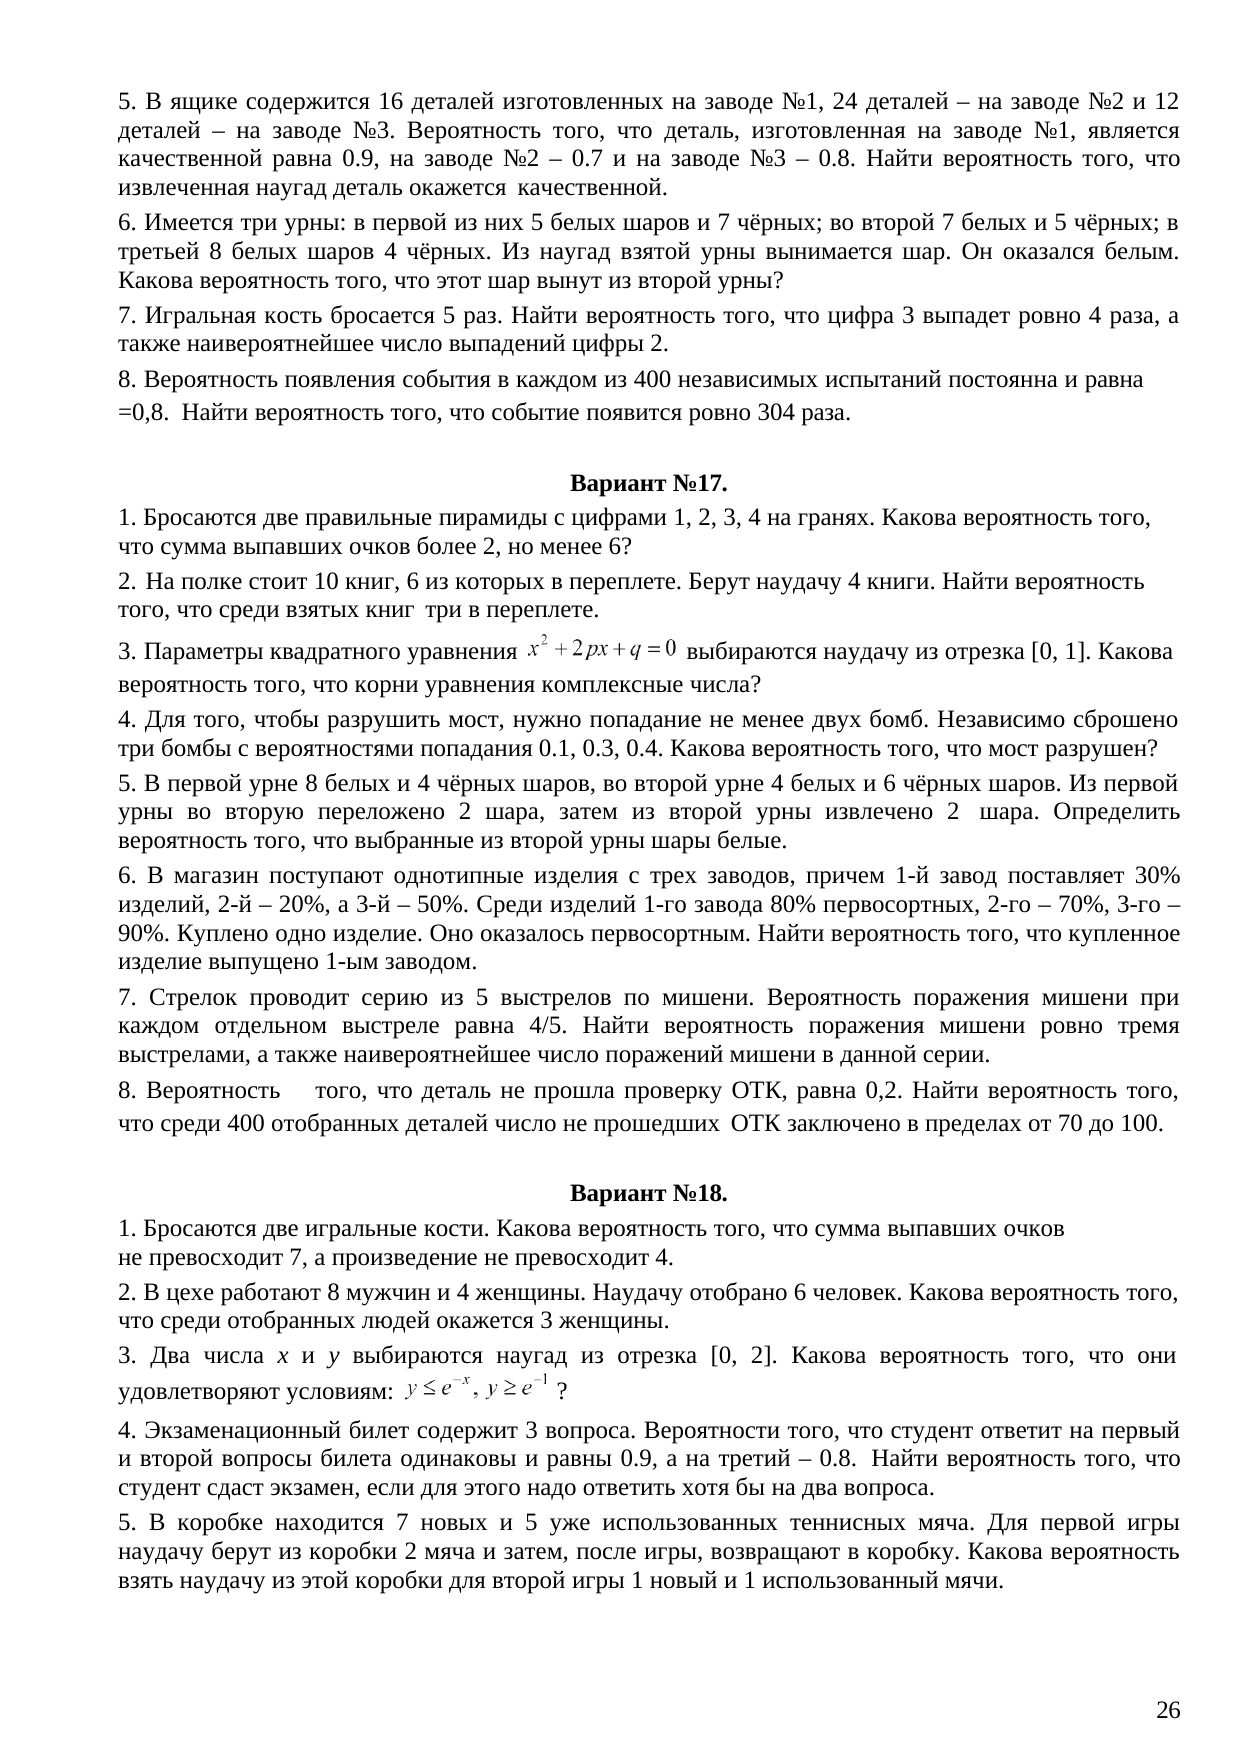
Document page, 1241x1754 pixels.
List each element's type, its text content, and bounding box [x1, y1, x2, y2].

list Два числа x и y выбираются наугад из отрезка [0, 2]. Какова вероятность того, что они удовлетворяют условиям: ? [118, 1340, 1181, 1404]
list В первой урне 8 белых и 4 чёрных шаров, во второй урне 4 белых и 6 чёрных шаров. Из первой урны во вторую переложено 2 шара, затем из второй урны извлечено 2 шара. Определить вероятность того, что выбранные из второй урны шары белые. [118, 768, 1181, 854]
list Для того, чтобы разрушить мост, нужно попадание не менее двух бомб. Независимо сброшено три бомбы с вероятностями попадания 0.1, 0.3, 0.4. Какова вероятность того, что мост разрушен? [118, 704, 1180, 761]
list Игральная кость бросается 5 раз. Найти вероятность того, что цифра 3 выпадет ровно 4 раза, а также наивероятнейшее число выпадений цифры 2. [118, 300, 1180, 357]
list Параметры квадратного уравнения выбираются наудачу из отрезка [0, 1]. Какова вероятность того, что корни уравнения комплексные числа? [118, 634, 1181, 698]
list В ящике содержится 16 деталей изготовленных на заводе №1, 24 деталей – на заводе №2 и 12 деталей – на заводе №3. Вероятность того, что деталь, изготовленная на заводе №1, является качественной равна 0.9, на заводе №2 – 0.7 и на заводе №3 – 0.8. Найти вероятность того, что извлеченная наугад деталь окажется качественной. [118, 86, 1182, 201]
list На полке стоит 10 книг, 6 из которых в переплете. Берут наудачу 4 книги. Найти вероятность того, что среди взятых книг три в переплете. [118, 566, 1180, 623]
list Стрелок проводит серию из 5 выстрелов по мишени. Вероятность поражения мишени при каждом отдельном выстреле равна 4/5. Найти вероятность поражения мишени ровно тремя выстрелами, а также наивероятнейшее число поражений мишени в данной серии. [118, 982, 1180, 1068]
picture [404, 1373, 547, 1400]
list Вероятность появления события в каждом из 400 независимых испытаний постоянна и равна [118, 364, 1194, 393]
list Экзаменационный билет содержит 3 вопроса. Вероятности того, что студент ответит на первый и второй вопросы билета одинаковы и равны 0.9, а на третий – 0.8. Найти вероятность того, что студент сдаст экзамен, если для этого надо ответить хотя бы на два вопроса. [118, 1415, 1181, 1501]
text =0,8. Найти вероятность того, что событие появится ровно 304 раза. [118, 397, 1194, 426]
list В магазин поступают однотипные изделия с трех заводов, причем 1-й завод поставляет 30% изделий, 2-й – 20%, а 3-й – 50%. Среди изделий 1-го завода 80% первосортных, 2-го – 70%, 3-го – 90%. Куплено одно изделие. Оно оказалось первосортным. Найти вероятность того, что купленное изделие выпущено 1-ым заводом. [118, 860, 1182, 975]
subtitle Вариант №17. [570, 468, 1194, 497]
list Бросаются две правильные пирамиды с цифрами 1, 2, 3, 4 на гранях. Какова вероятность того, что сумма выпавших очков более 2, но менее 6? [118, 502, 1152, 559]
list В коробке находится 7 новых и 5 уже использованных теннисных мяча. Для первой игры наудачу берут из коробки 2 мяча и затем, после игры, возвращают в коробку. Какова вероятность взять наудачу из этой коробки для второй игры 1 новый и 1 использованный мячи. [118, 1507, 1181, 1593]
picture [527, 633, 676, 660]
list Вероятность того, что деталь не прошла проверку ОТК, равна 0,2. Найти вероятность того, что среди 400 отобранных деталей число не прошедших ОТК заключено в пределах от 70 до 100. [118, 1075, 1181, 1137]
subtitle Вариант №18. [570, 1178, 1194, 1207]
list Бросаются две игральные кости. Какова вероятность того, что сумма выпавших очков не превосходит 7, а произведение не превосходит 4. [118, 1213, 1095, 1270]
list Имеется три урны: в первой из них 5 белых шаров и 7 чёрных; во второй 7 белых и 5 чёрных; в третьей 8 белых шаров 4 чёрных. Из наугад взятой урны вынимается шар. Он оказался белым. Какова вероятность того, что этот шар вынут из второй урны? [118, 207, 1181, 293]
list В цехе работают 8 мужчин и 4 женщины. Наудачу отобрано 6 человек. Какова вероятность того, что среди отобранных людей окажется 3 женщины. [118, 1277, 1181, 1334]
